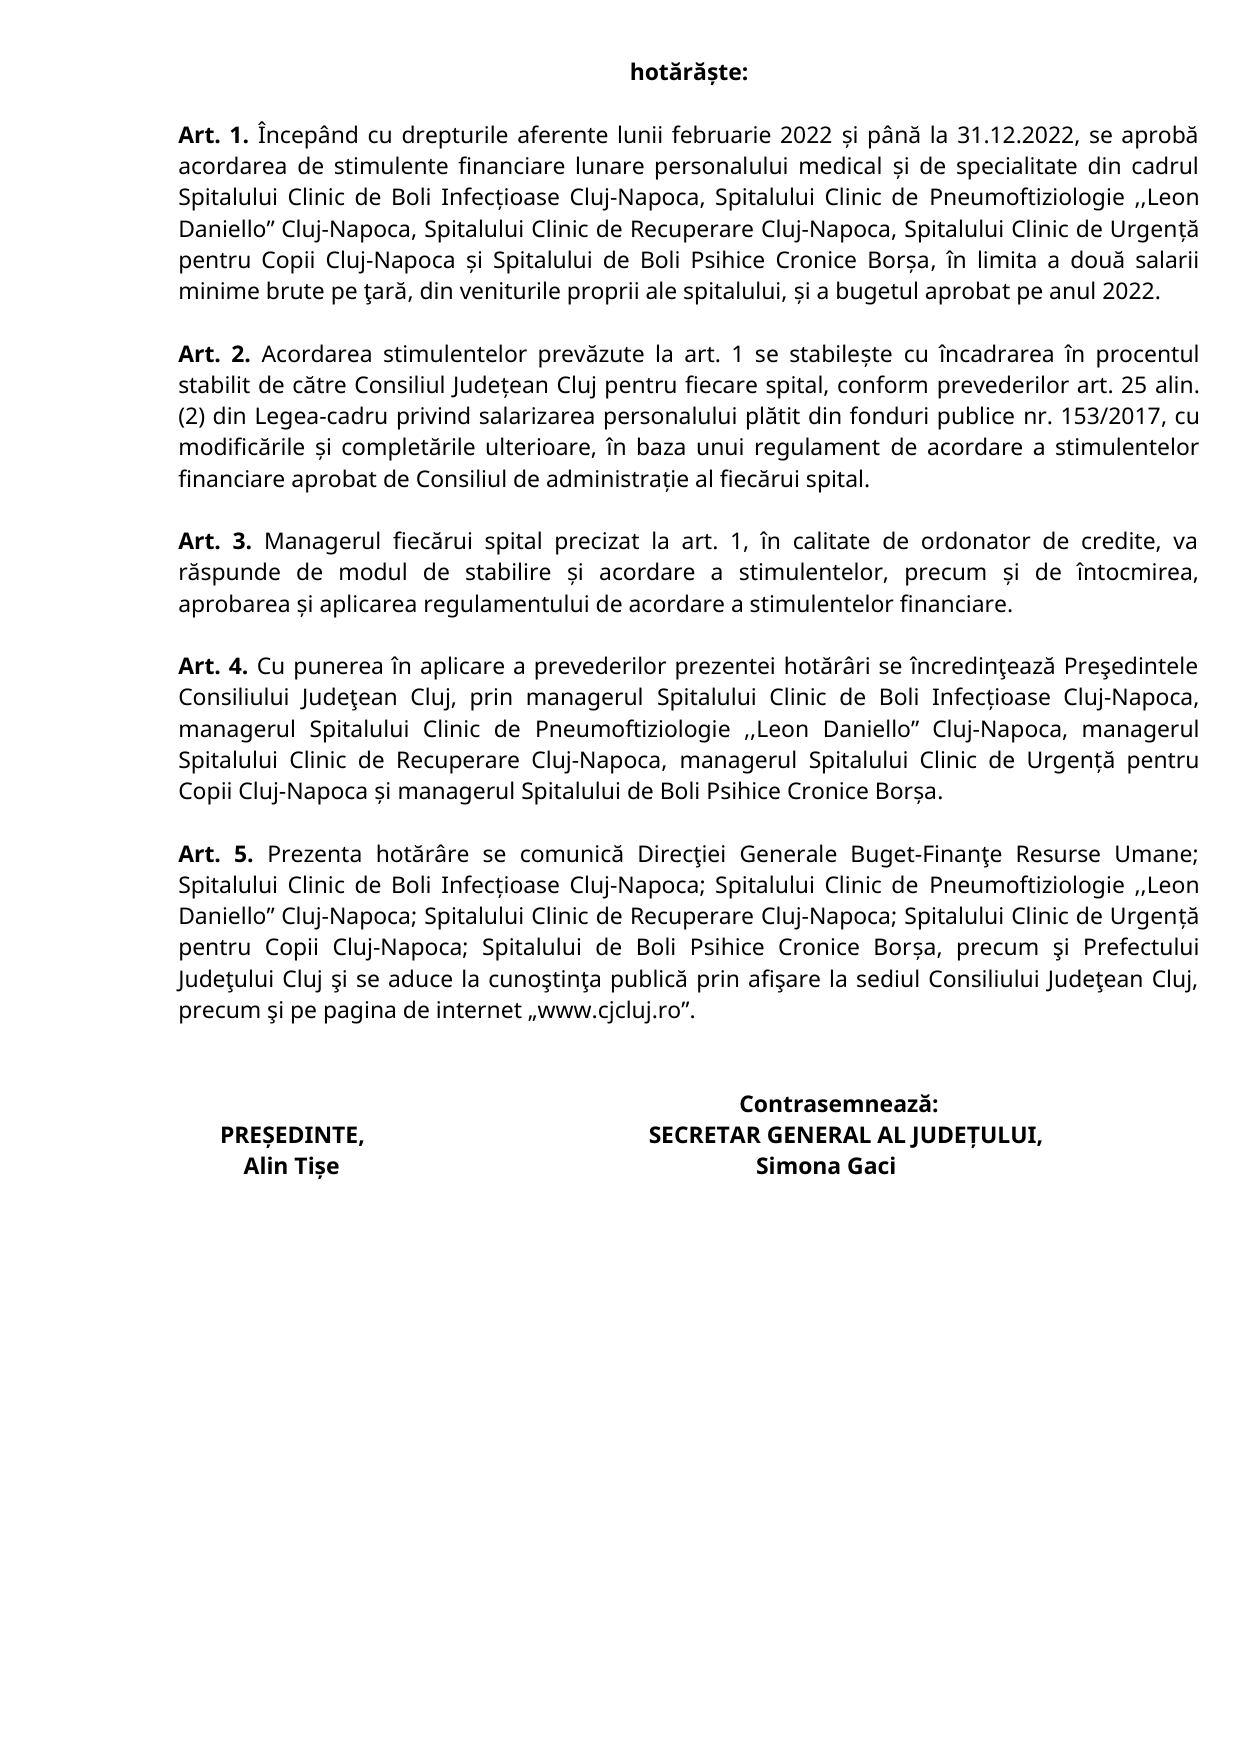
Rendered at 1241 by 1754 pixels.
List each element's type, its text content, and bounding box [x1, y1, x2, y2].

text Art. 5. Prezenta hotărâre se comunică Direcţiei Generale Buget-Finanţe Resurse Umane; Spitalului Clinic de Boli Infecțioase Cluj-Napoca; Spitalului Clinic de Pneumoftiziologie ,,Leon Daniello” Cluj-Napoca; Spitalului Clinic de Recuperare Cluj-Napoca; Spitalului Clinic de Urgență pentru Copii Cluj-Napoca; Spitalului de Boli Psihice Cronice Borșa, precum şi Prefectului Judeţului Cluj şi se aduce la cunoştinţa publică prin afişare la sediul Consiliului Judeţean Cluj, precum şi pe pagina de internet „www.cjcluj.ro”. [178, 837, 1200, 1025]
text Art. 3. Managerul fiecărui spital precizat la art. 1, în calitate de ordonator de credite, va răspunde de modul de stabilire și acordare a stimulentelor, precum și de întocmirea, aprobarea și aplicarea regulamentului de acordare a stimulentelor financiare. [178, 587, 1200, 619]
text Art. 4. Cu punerea în aplicare a prevederilor prezentei hotărâri se încredinţează Preşedintele Consiliului Judeţean Cluj, prin managerul Spitalului Clinic de Boli Infecțioase Cluj-Napoca, managerul Spitalului Clinic de Pneumoftiziologie ,,Leon Daniello” Cluj-Napoca, managerul Spitalului Clinic de Recuperare Cluj-Napoca, managerul Spitalului Clinic de Urgență pentru Copii Cluj-Napoca și managerul Spitalului de Boli Psihice Cronice Borșa. [178, 650, 1200, 806]
text Contrasemnează: [178, 1087, 1200, 1119]
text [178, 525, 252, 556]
text Art. 1. Începând cu drepturile aferente lunii februarie 2022 și până la 31.12.2022, se aprobă acordarea de stimulente financiare lunare personalului medical și de specialitate din cadrul Spitalului Clinic de Boli Infecțioase Cluj-Napoca, Spitalului Clinic de Pneumoftiziologie ,,Leon Daniello” Cluj-Napoca, Spitalului Clinic de Recuperare Cluj-Napoca, Spitalului Clinic de Urgență pentru Copii Cluj-Napoca și Spitalului de Boli Psihice Cronice Borșa, în limita a două salarii minime brute pe ţară, din veniturile proprii ale spitalului, și a bugetul aprobat pe anul 2022. [178, 119, 1200, 306]
text Alin Tișe Simona Gaci [178, 1150, 1200, 1181]
text PREŞEDINTE, SECRETAR GENERAL AL JUDEŢULUI, [178, 1119, 1200, 1150]
text Art. 2. Acordarea stimulentelor prevăzute la art. 1 se stabilește cu încadrarea în procentul stabilit de către Consiliul Județean Cluj pentru fiecare spital, conform prevederilor art. 25 alin. (2) din Legea-cadru privind salarizarea personalului plătit din fonduri publice nr. 153/2017, cu modificările și completările ulterioare, în baza unui regulament de acordare a stimulentelor financiare aprobat de Consiliul de administrație al fiecărui spital. [178, 337, 1200, 494]
text hotărăşte: [178, 56, 1200, 87]
